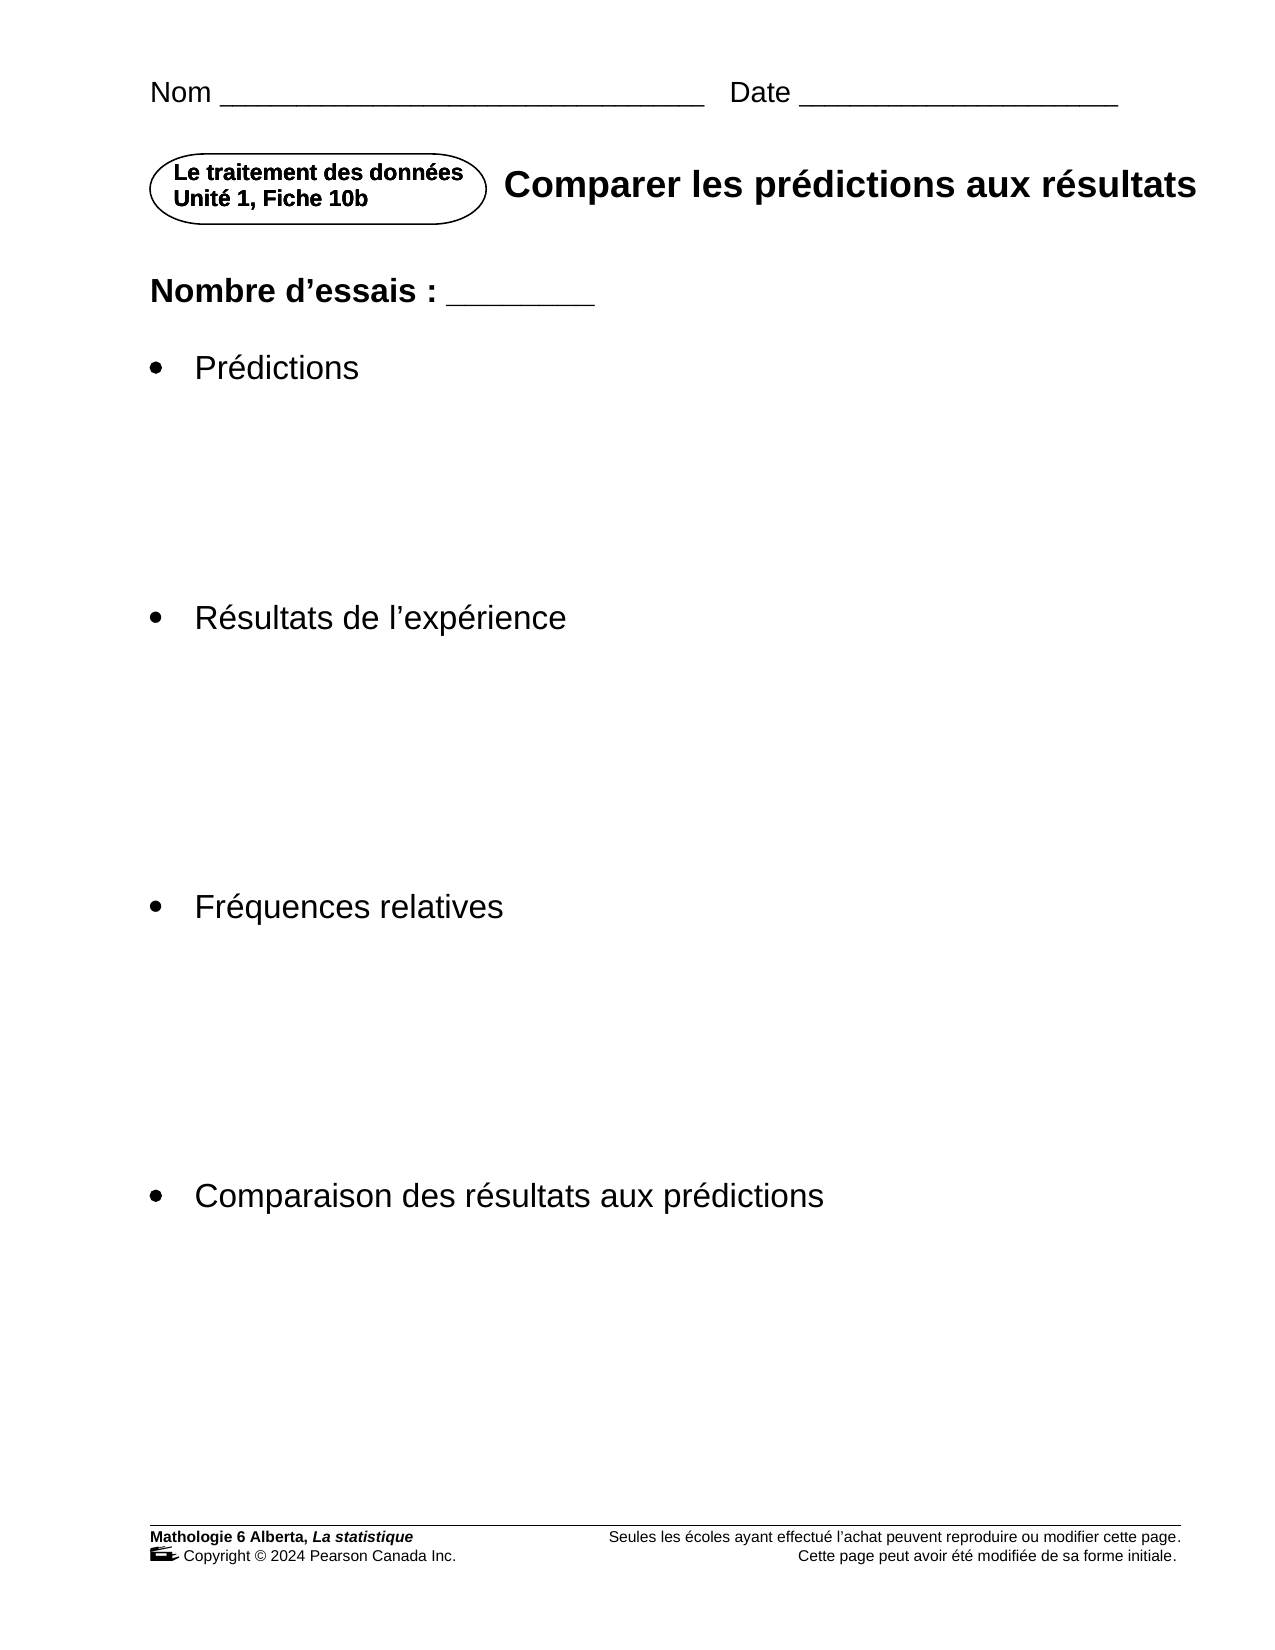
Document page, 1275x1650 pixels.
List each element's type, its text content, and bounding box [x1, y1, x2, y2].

list Fréquences relatives [150, 887, 1181, 926]
list Prédictions [150, 348, 1181, 386]
list Comparaison des résultats aux prédictions [150, 1176, 1181, 1214]
list Résultats de l’expérience [150, 598, 1181, 637]
picture [150, 1546, 180, 1561]
text Nombre d’essais : ________ [150, 271, 1181, 309]
